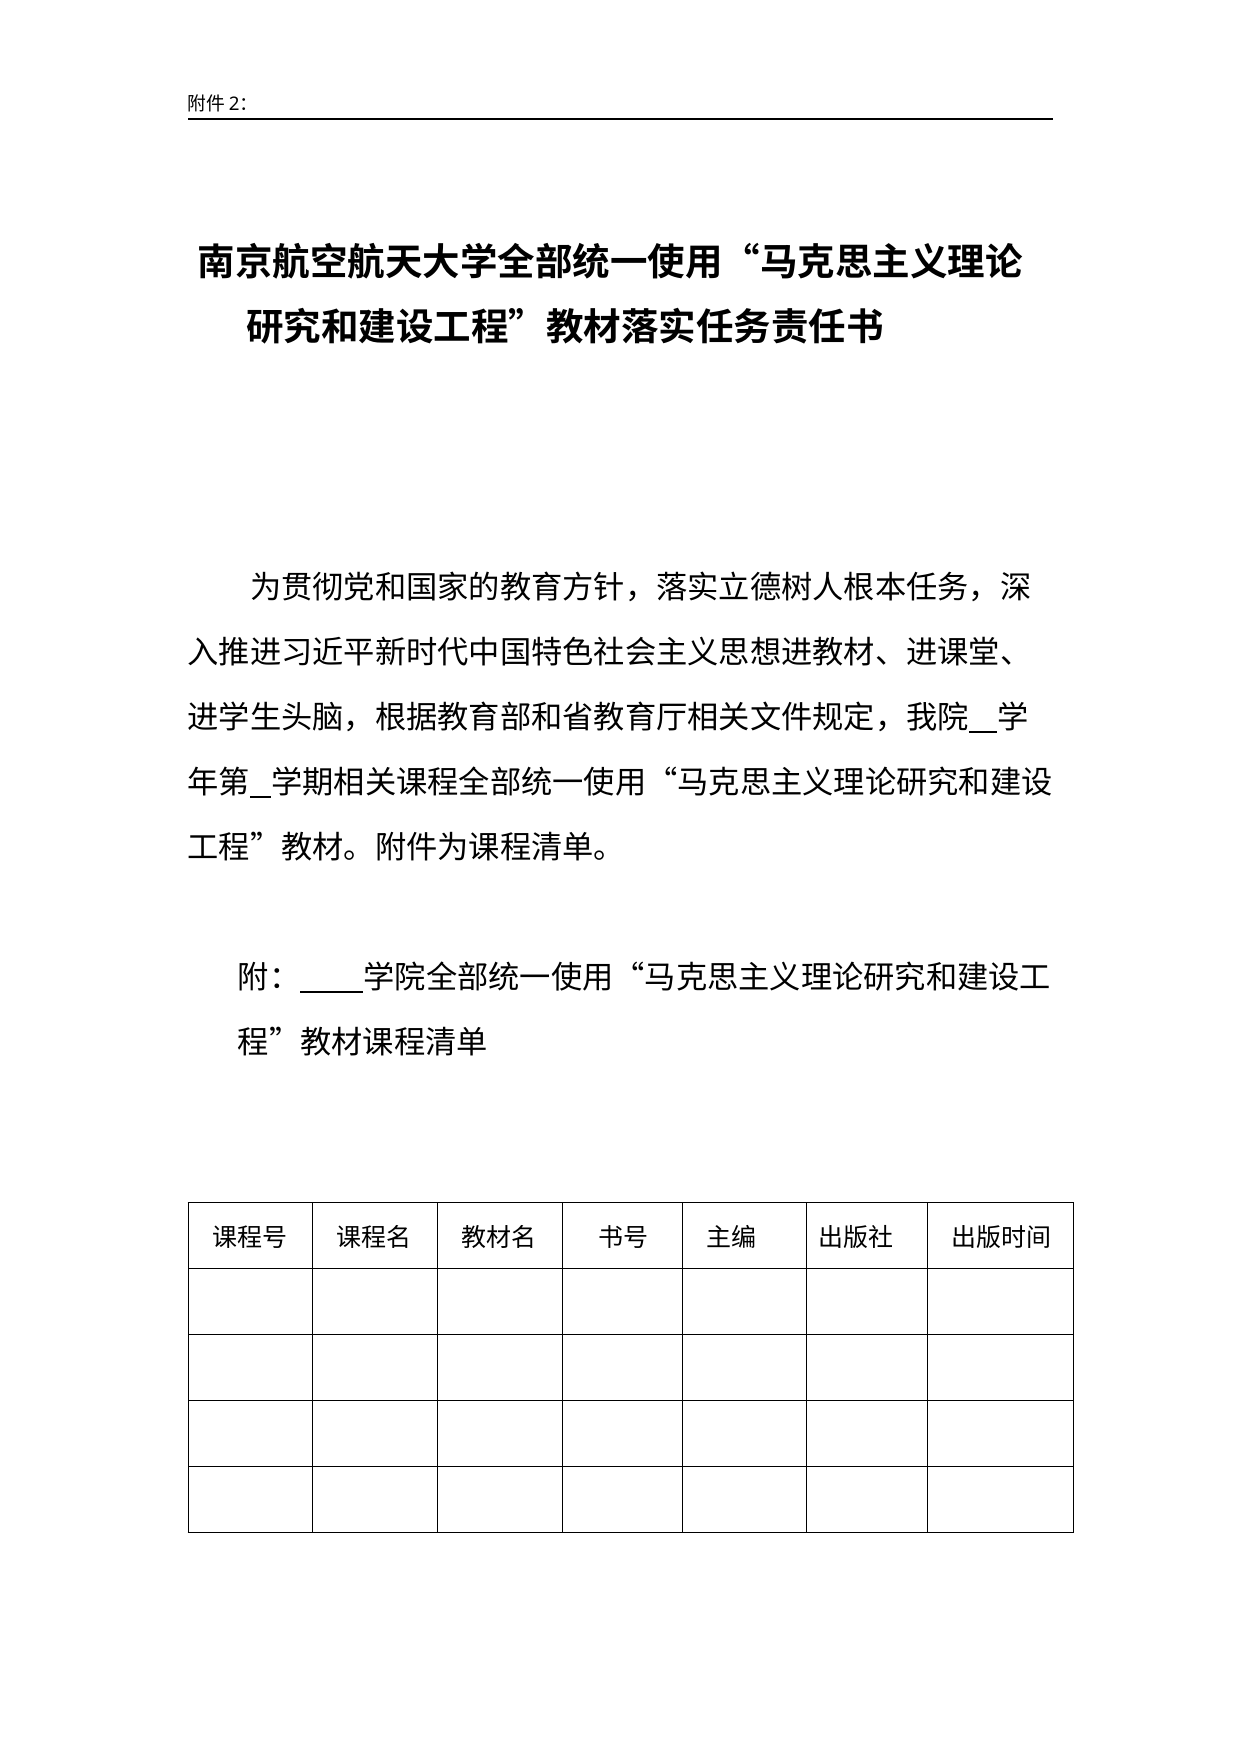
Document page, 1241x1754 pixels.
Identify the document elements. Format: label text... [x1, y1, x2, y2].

table_cell [189, 1335, 312, 1400]
table_cell [563, 1467, 682, 1532]
table_header 书号 [563, 1203, 682, 1268]
table_cell [807, 1401, 927, 1466]
table_cell [807, 1269, 927, 1334]
text 为贯彻党和国家的教育方针，落实立德树人根本任务，深入推进习近平新时代中国特色社会主义思想进教材、进课堂、进学生头脑，根据教育部和省教育厅相关文件规定，我院 学年第 学期相关课程全部统一使用“马克思主义理论研究和建设工程”教材。附件为课程清单。 [187, 552, 1053, 877]
table_cell [438, 1401, 562, 1466]
table_cell [563, 1335, 682, 1400]
table_cell [189, 1401, 312, 1466]
table_header 课程名 [313, 1203, 437, 1268]
table_cell [563, 1269, 682, 1334]
table_cell [928, 1401, 1073, 1466]
table_cell [438, 1467, 562, 1532]
table_cell [313, 1269, 437, 1334]
table_cell [683, 1467, 806, 1532]
text 附： 学院全部统一使用“马克思主义理论研究和建设工程”教材课程清单 [238, 942, 1053, 1072]
table_cell [683, 1401, 806, 1466]
table_cell [683, 1335, 806, 1400]
table_cell [313, 1467, 437, 1532]
table_cell [563, 1401, 682, 1466]
table_cell [807, 1467, 927, 1532]
table_cell [928, 1467, 1073, 1532]
table_cell [189, 1269, 312, 1334]
table_cell [313, 1401, 437, 1466]
table_header 教材名 [438, 1203, 562, 1268]
text 南京航空航天大学全部统一使用“马克思主义理论 [187, 227, 1053, 292]
table_header 课程号 [189, 1203, 312, 1268]
table_cell [683, 1269, 806, 1334]
text 研究和建设工程”教材落实任务责任书 [187, 292, 1053, 357]
table_header 主编 [683, 1203, 806, 1268]
table_cell [438, 1269, 562, 1334]
table_cell [189, 1467, 312, 1532]
table_header 出版社 [807, 1203, 927, 1268]
table_cell [928, 1269, 1073, 1334]
table_cell [807, 1335, 927, 1400]
table_cell [928, 1335, 1073, 1400]
table_cell [438, 1335, 562, 1400]
table_cell [313, 1335, 437, 1400]
table_header 出版时间 [928, 1203, 1073, 1268]
